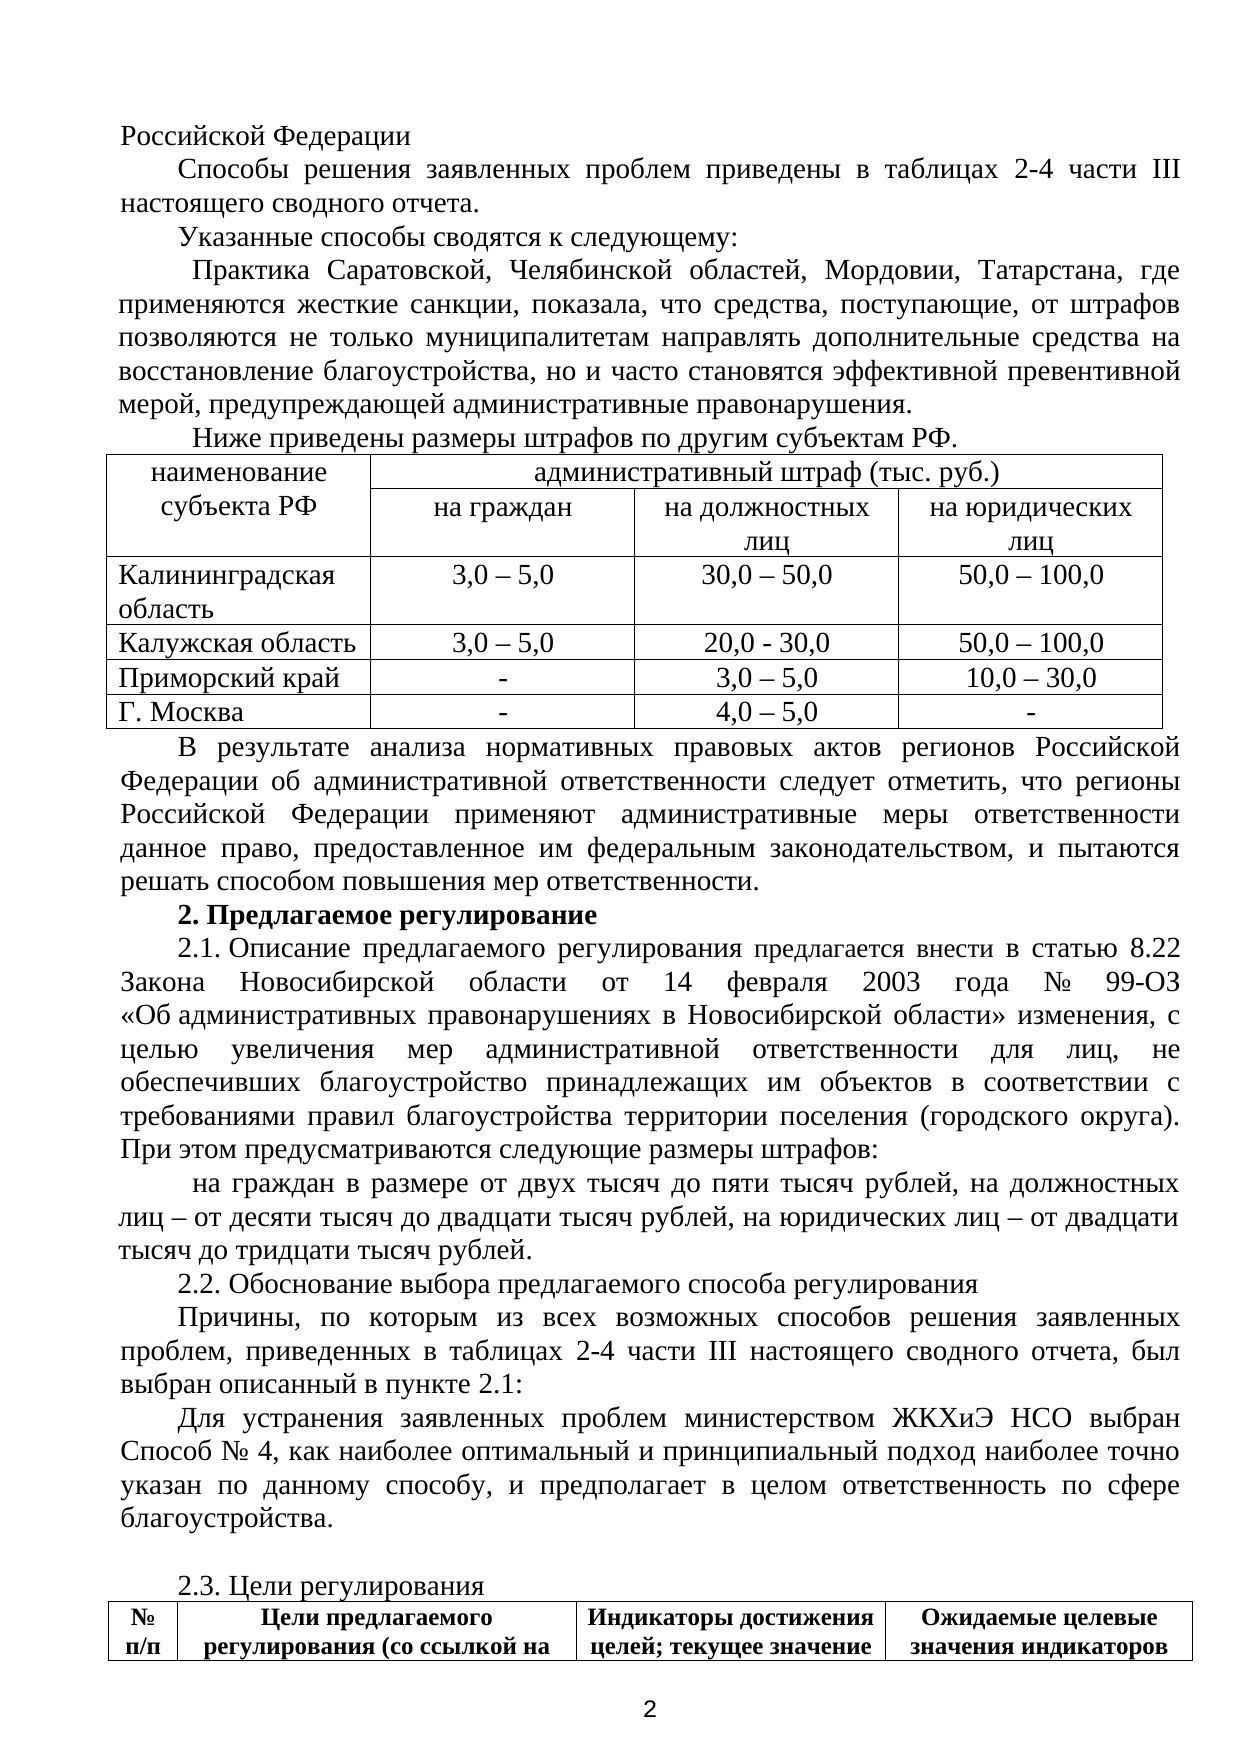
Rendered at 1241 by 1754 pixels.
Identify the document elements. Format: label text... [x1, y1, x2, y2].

table_cell - [371, 695, 634, 728]
table_cell 4,0 – 5,0 [635, 695, 898, 728]
table_cell 3,0 – 5,0 [371, 557, 634, 624]
table_header наименование субъекта РФ [107, 455, 370, 556]
text Способы решения заявленных проблем приведены в таблицах 2-4 части III настоящего сводного отчета. [120, 152, 1181, 219]
table_cell 30,0 – 50,0 [635, 557, 898, 624]
table_header административный штраф (тыс. руб.) [371, 455, 1162, 488]
table_cell на юридических лиц [899, 489, 1162, 556]
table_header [178, 1602, 576, 1660]
table_cell 3,0 – 5,0 [635, 660, 898, 693]
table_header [577, 1602, 885, 1660]
table_cell на должностных лиц [635, 489, 898, 556]
text Ниже приведены размеры штрафов по другим субъектам РФ. [118, 420, 1181, 453]
text 2.2. Обоснование выбора предлагаемого способа регулирования [120, 1266, 1181, 1299]
table_cell 10,0 – 30,0 [899, 660, 1162, 693]
table_cell Калужская область [107, 625, 370, 659]
text Указанные способы сводятся к следующему: [120, 219, 1181, 252]
table_cell - [899, 695, 1162, 728]
table_cell - [371, 660, 634, 693]
table_header № п/п [109, 1602, 177, 1660]
text Практика Саратовской, Челябинской областей, Мордовии, Татарстана, где применяются жесткие санкции, показала, что средства, поступающие, от штрафов позволяются не только муниципалитетам направлять дополнительные средства на восстановление благоустройства, но и часто становятся эффективной превентивной мерой, предупреждающей административные правонарушения. [118, 252, 1181, 420]
table_cell на граждан [371, 489, 634, 556]
table_cell 3,0 – 5,0 [371, 625, 634, 659]
table_cell Приморский край [107, 660, 370, 693]
table_cell 50,0 – 100,0 [899, 625, 1162, 659]
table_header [886, 1602, 1192, 1660]
table_cell Калининградская область [107, 557, 370, 624]
table_cell 50,0 – 100,0 [899, 557, 1162, 624]
text В результате анализа нормативных правовых актов регионов Российской Федерации об административной ответственности следует отметить, что регионы Российской Федерации применяют административные меры ответственности данное право, предоставленное им федеральным законодательством, и пытаются решать способом повышения мер ответственности. [120, 729, 1181, 897]
table_cell Г. Москва [107, 695, 370, 728]
text 2. Предлагаемое регулирование [120, 897, 1181, 930]
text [120, 118, 1181, 152]
table_cell 20,0 - 30,0 [635, 625, 898, 659]
text на граждан в размере от двух тысяч до пяти тысяч рублей, на должностных лиц – от десяти тысяч до двадцати тысяч рублей, на юридических лиц – от двадцати тысяч до тридцати тысяч рублей. [118, 1165, 1181, 1266]
text Для устранения заявленных проблем министерством ЖКХиЭ НСО выбран Способ № 4, как наиболее оптимальный и принципиальный подход наиболее точно указан по данному способу, и предполагает в целом ответственность по сфере благоустройства. [120, 1400, 1181, 1534]
text Причины, по которым из всех возможных способов решения заявленных проблем, приведенных в таблицах 2-4 части III настоящего сводного отчета, был выбран описанный в пункте 2.1: [120, 1299, 1181, 1400]
text 2.3. Цели регулирования [120, 1568, 1181, 1601]
text 2.1. Описание предлагаемого регулирования предлагается внести в статью 8.22 Закона Новосибирской области от 14 февраля 2003 года № 99-ОЗ «Об административных правонарушениях в Новосибирской области» изменения, с целью увеличения мер административной ответственности для лиц, не обеспечивших благоустройство принадлежащих им объектов в соответствии с требованиями правил благоустройства территории поселения (городского округа). При этом предусматриваются следующие размеры штрафов: [120, 930, 1181, 1165]
